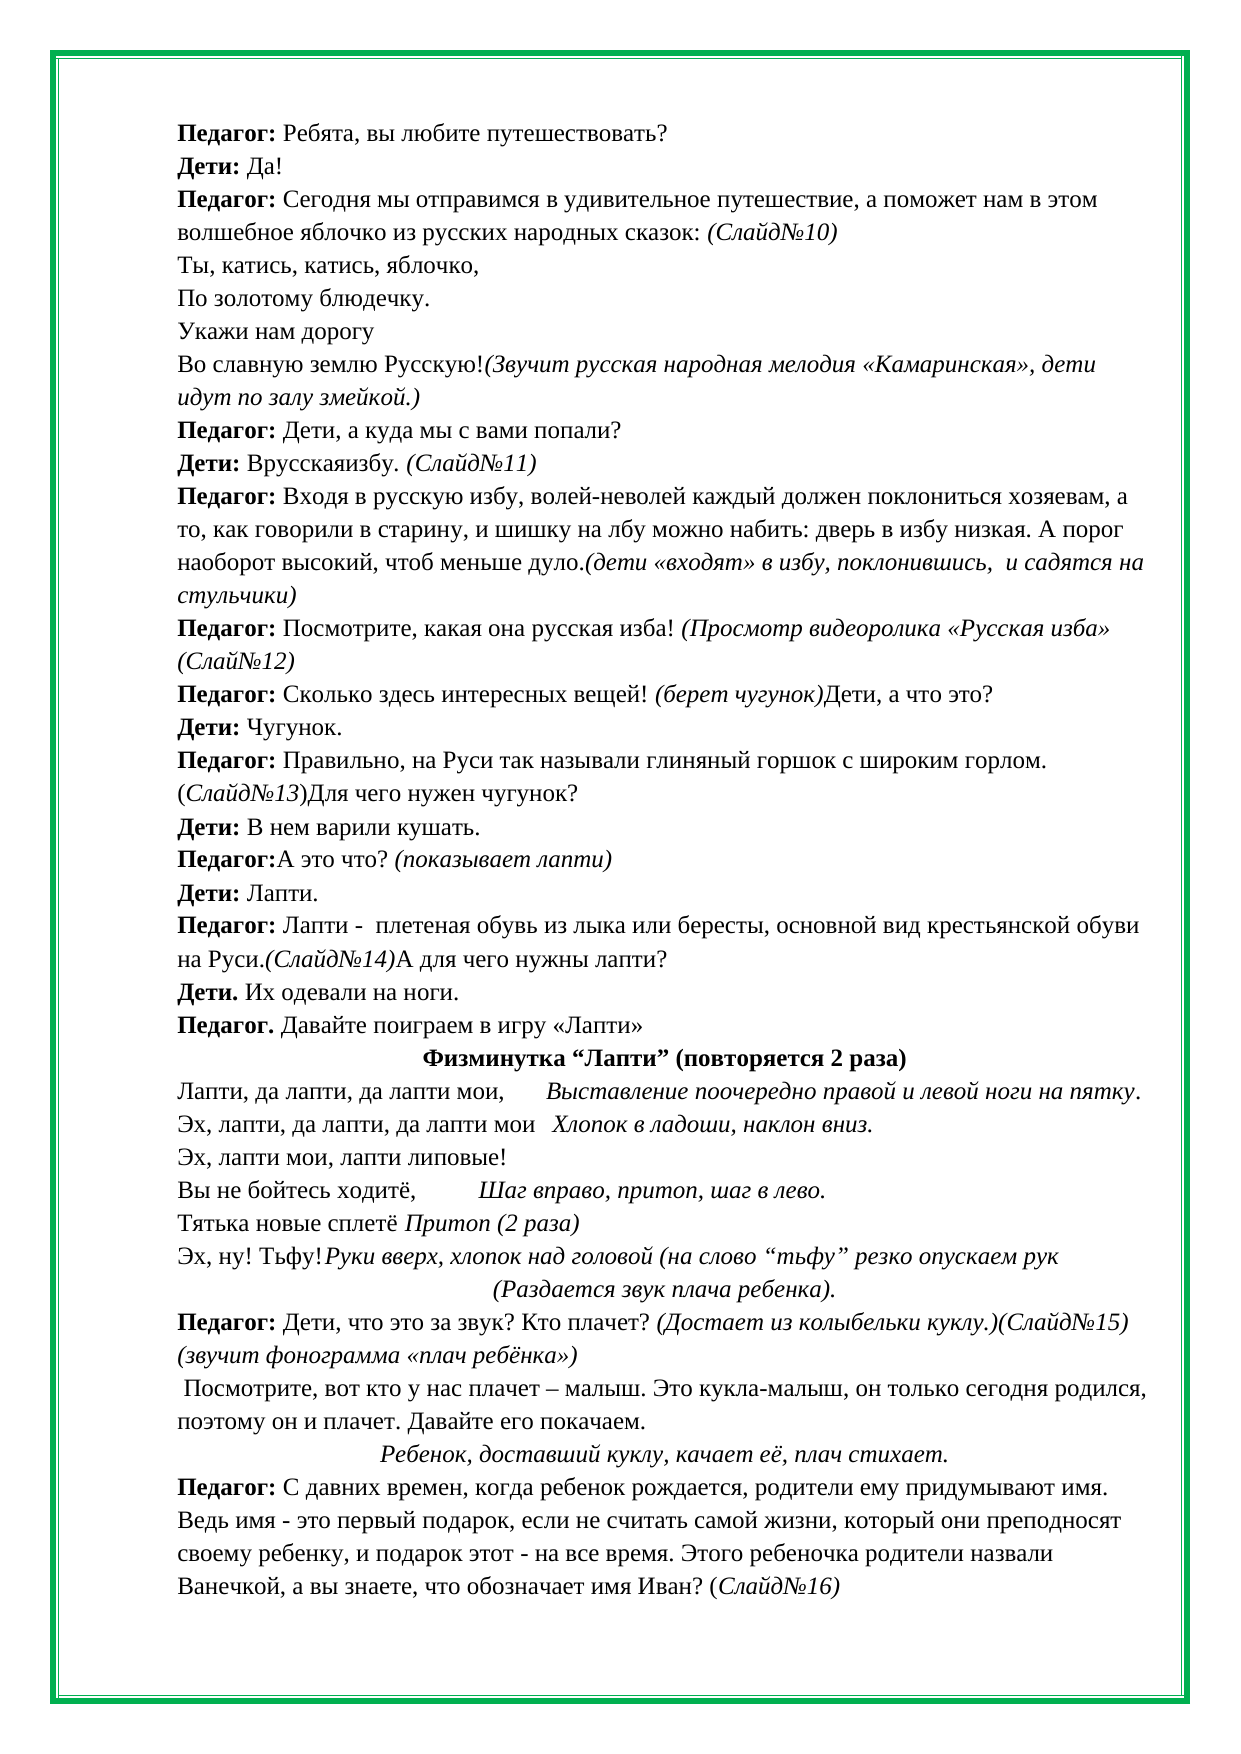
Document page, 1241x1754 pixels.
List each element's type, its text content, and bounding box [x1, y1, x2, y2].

text Эх, лапти, да лапти, да лапти мои Хлопок в ладоши, наклон вниз. [177, 1109, 1152, 1137]
text Во славную землю Русскую!(Звучит русская народная мелодия «Камаринская», дети идут по залу змейкой.) [177, 349, 1152, 411]
text Дети: Чугунок. [177, 712, 1152, 741]
text Педагог: Сегодня мы отправимся в удивительное путешествие, а поможет нам в этом волшебное яблочко из русских народных сказок: (Слайд№10) [177, 184, 1152, 246]
text Педагог: Входя в русскую избу, волей-неволей каждый должен поклониться хозяевам, а то, как говорили в старину, и шишку на лбу можно набить: дверь в избу низкая. А порог наоборот высокий, чтоб меньше дуло.(дети «входят» в избу, поклонившись, и садятся на стульчики) [177, 481, 1152, 609]
text Физминутка “Лапти” (повторяется 2 раза) [177, 1043, 1152, 1071]
text Ребенок, доставший куклу, качает её, плач стихает. [177, 1439, 1152, 1468]
text Лапти, да лапти, да лапти мои, Выставление поочередно правой и левой ноги на пятку. [177, 1076, 1152, 1104]
text Дети: Лапти. [177, 878, 1152, 906]
text Педагог: Посмотрите, какая она русская изба! (Просмотр видеоролика «Русская изба» (Слай№12) [177, 613, 1152, 675]
text Эх, ну! Тьфу! Руки вверх, хлопок над головой (на слово “тьфу” резко опускаем рук [177, 1241, 1152, 1269]
text Педагог. Давайте поиграем в игру «Лапти» [177, 1010, 1152, 1038]
text Укажи нам дорогу [177, 316, 1152, 345]
text Вы не бойтесь ходитё, Шаг вправо, притоп, шаг в лево. [177, 1175, 1152, 1203]
text Дети: Врусскаяизбу. (Слайд№11) [177, 448, 1152, 477]
text Педагог: Правильно, на Руси так называли глиняный горшок с широким горлом. (Слайд№13)Для чего нужен чугунок? [177, 746, 1152, 807]
text По золотому блюдечку. [177, 283, 1152, 312]
text (Раздается звук плача ребенка). [177, 1274, 1152, 1303]
text Эх, лапти мои, лапти липовые! [177, 1142, 1152, 1171]
text Дети: В нем варили кушать. [177, 812, 1152, 840]
text Тятька новые сплетё Притоп (2 раза) [177, 1208, 1152, 1237]
text Педагог: Сколько здесь интересных вещей! (берет чугунок)Дети, а что это? [177, 679, 1152, 708]
text Педагог: Дети, что это за звук? Кто плачет? (Достает из колыбельки куклу.)(Слайд№15) (звучит фонограмма «плач ребёнка») [177, 1307, 1152, 1369]
text Педагог: Дети, а куда мы с вами попали? [177, 415, 1152, 444]
text Посмотрите, вот кто у нас плачет – малыш. Это кукла-малыш, он только сегодня родился, поэтому он и плачет. Давайте его покачаем. [177, 1373, 1152, 1435]
text Педагог: Ребята, вы любите путешествовать? [177, 118, 1152, 147]
text Педагог:А это что? (показывает лапти) [177, 844, 1152, 873]
text Дети: Да! [177, 151, 1152, 180]
text Педагог: С давних времен, когда ребенок рождается, родители ему придумывают имя. Ведь имя - это первый подарок, если не считать самой жизни, который они преподносят своему ребенку, и подарок этот - на все время. Этого ребеночка родители назвали Ванечкой, а вы знаете, что обозначает имя Иван? (Слайд№16) [177, 1472, 1152, 1600]
text Педагог: Лапти - плетеная обувь из лыка или бересты, основной вид крестьянской обуви на Руси.(Слайд№14)А для чего нужны лапти? [177, 911, 1152, 972]
text Ты, катись, катись, яблочко, [177, 250, 1152, 279]
text Дети. Их одевали на ноги. [177, 977, 1152, 1005]
